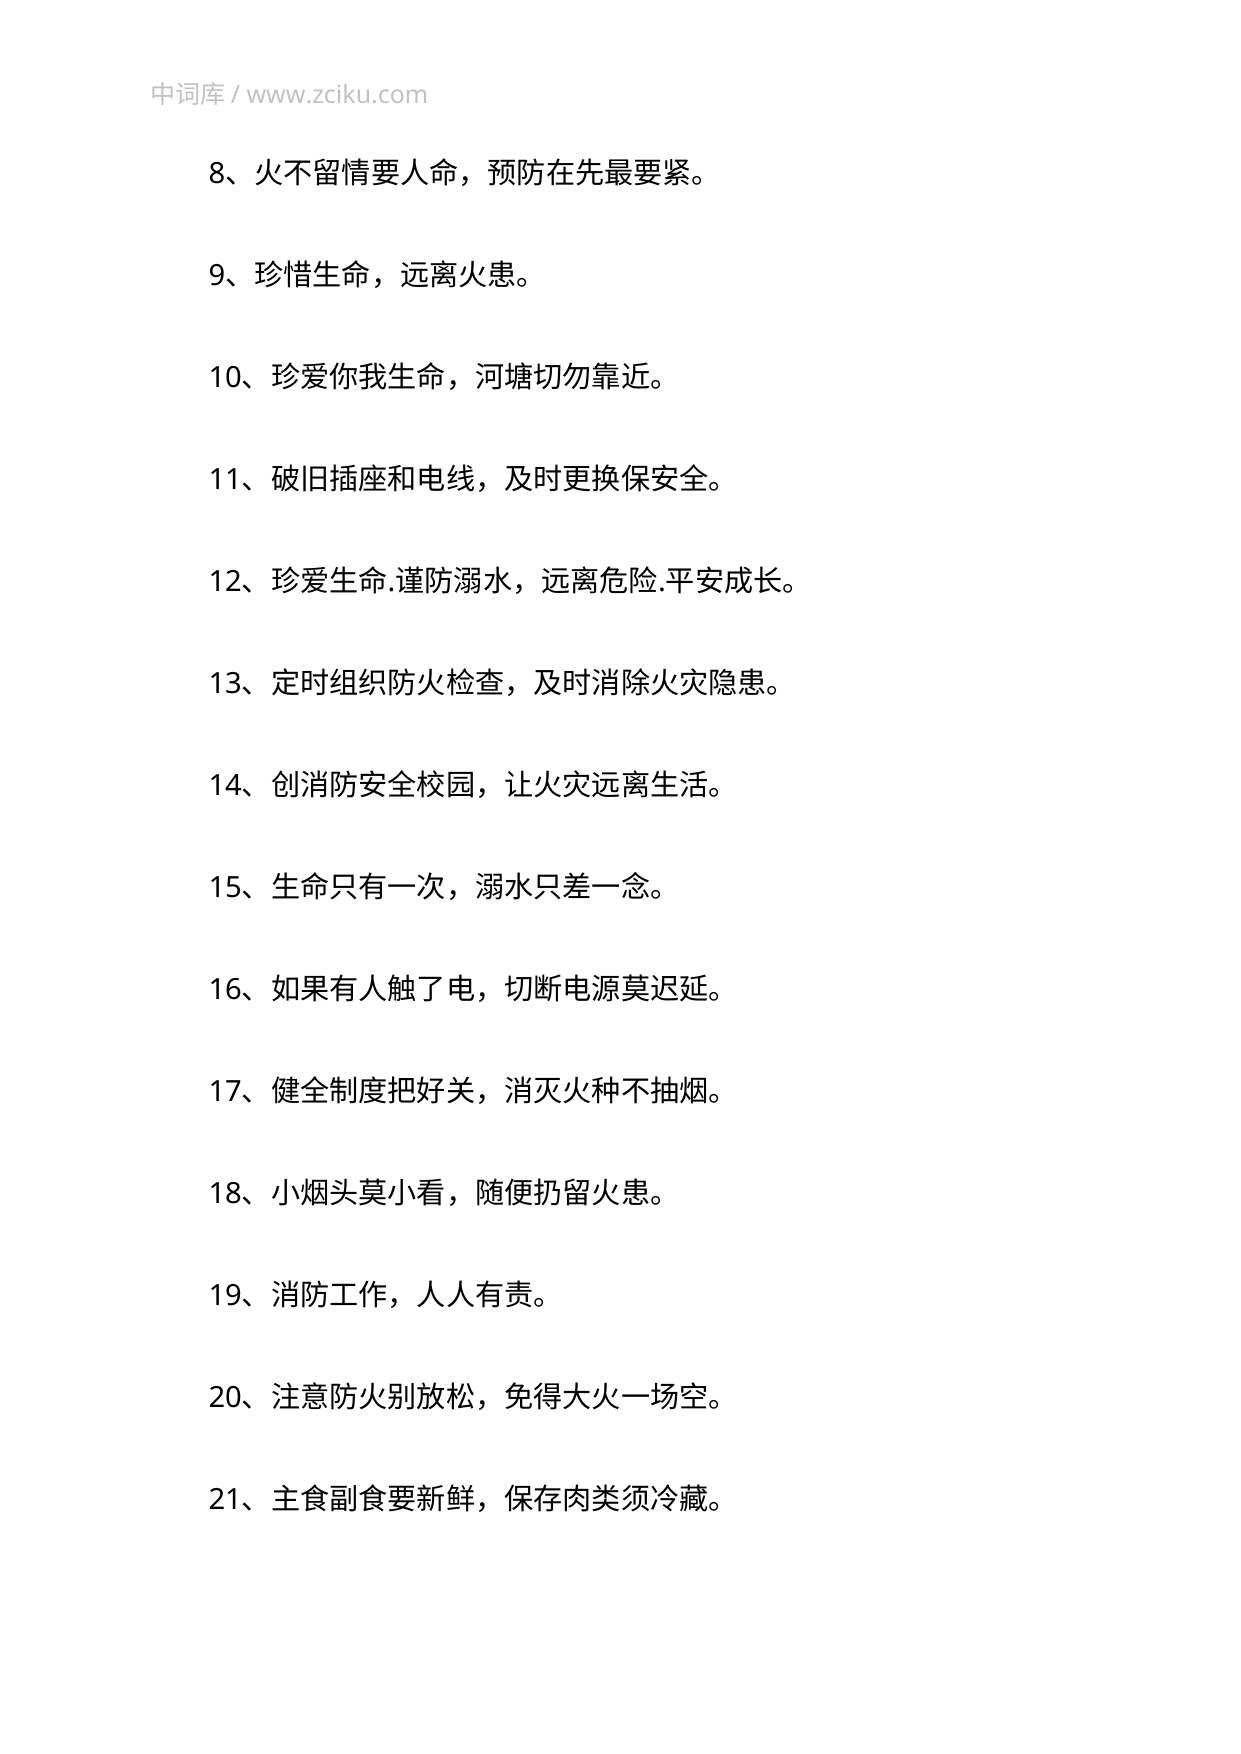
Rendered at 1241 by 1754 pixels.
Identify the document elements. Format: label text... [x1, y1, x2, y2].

text 13、定时组织防火检查，及时消除火灾隐患。 [150, 660, 1090, 702]
text 12、珍爱生命.谨防溺水，远离危险.平安成长。 [150, 558, 1090, 600]
text 18、小烟头莫小看，随便扔留火患。 [150, 1170, 1090, 1212]
text 16、如果有人触了电，切断电源莫迟延。 [150, 966, 1090, 1008]
text 15、生命只有一次，溺水只差一念。 [150, 864, 1090, 906]
text 10、珍爱你我生命，河塘切勿靠近。 [150, 354, 1090, 396]
text 19、消防工作，人人有责。 [150, 1272, 1090, 1314]
text 8、火不留情要人命，预防在先最要紧。 [150, 150, 1090, 192]
text 14、创消防安全校园，让火灾远离生活。 [150, 762, 1090, 804]
text 17、健全制度把好关，消灭火种不抽烟。 [150, 1068, 1090, 1110]
text 9、珍惜生命，远离火患。 [150, 252, 1090, 294]
text 20、注意防火别放松，免得大火一场空。 [150, 1374, 1090, 1416]
text 11、破旧插座和电线，及时更换保安全。 [150, 456, 1090, 498]
text 21、主食副食要新鲜，保存肉类须冷藏。 [150, 1476, 1090, 1518]
